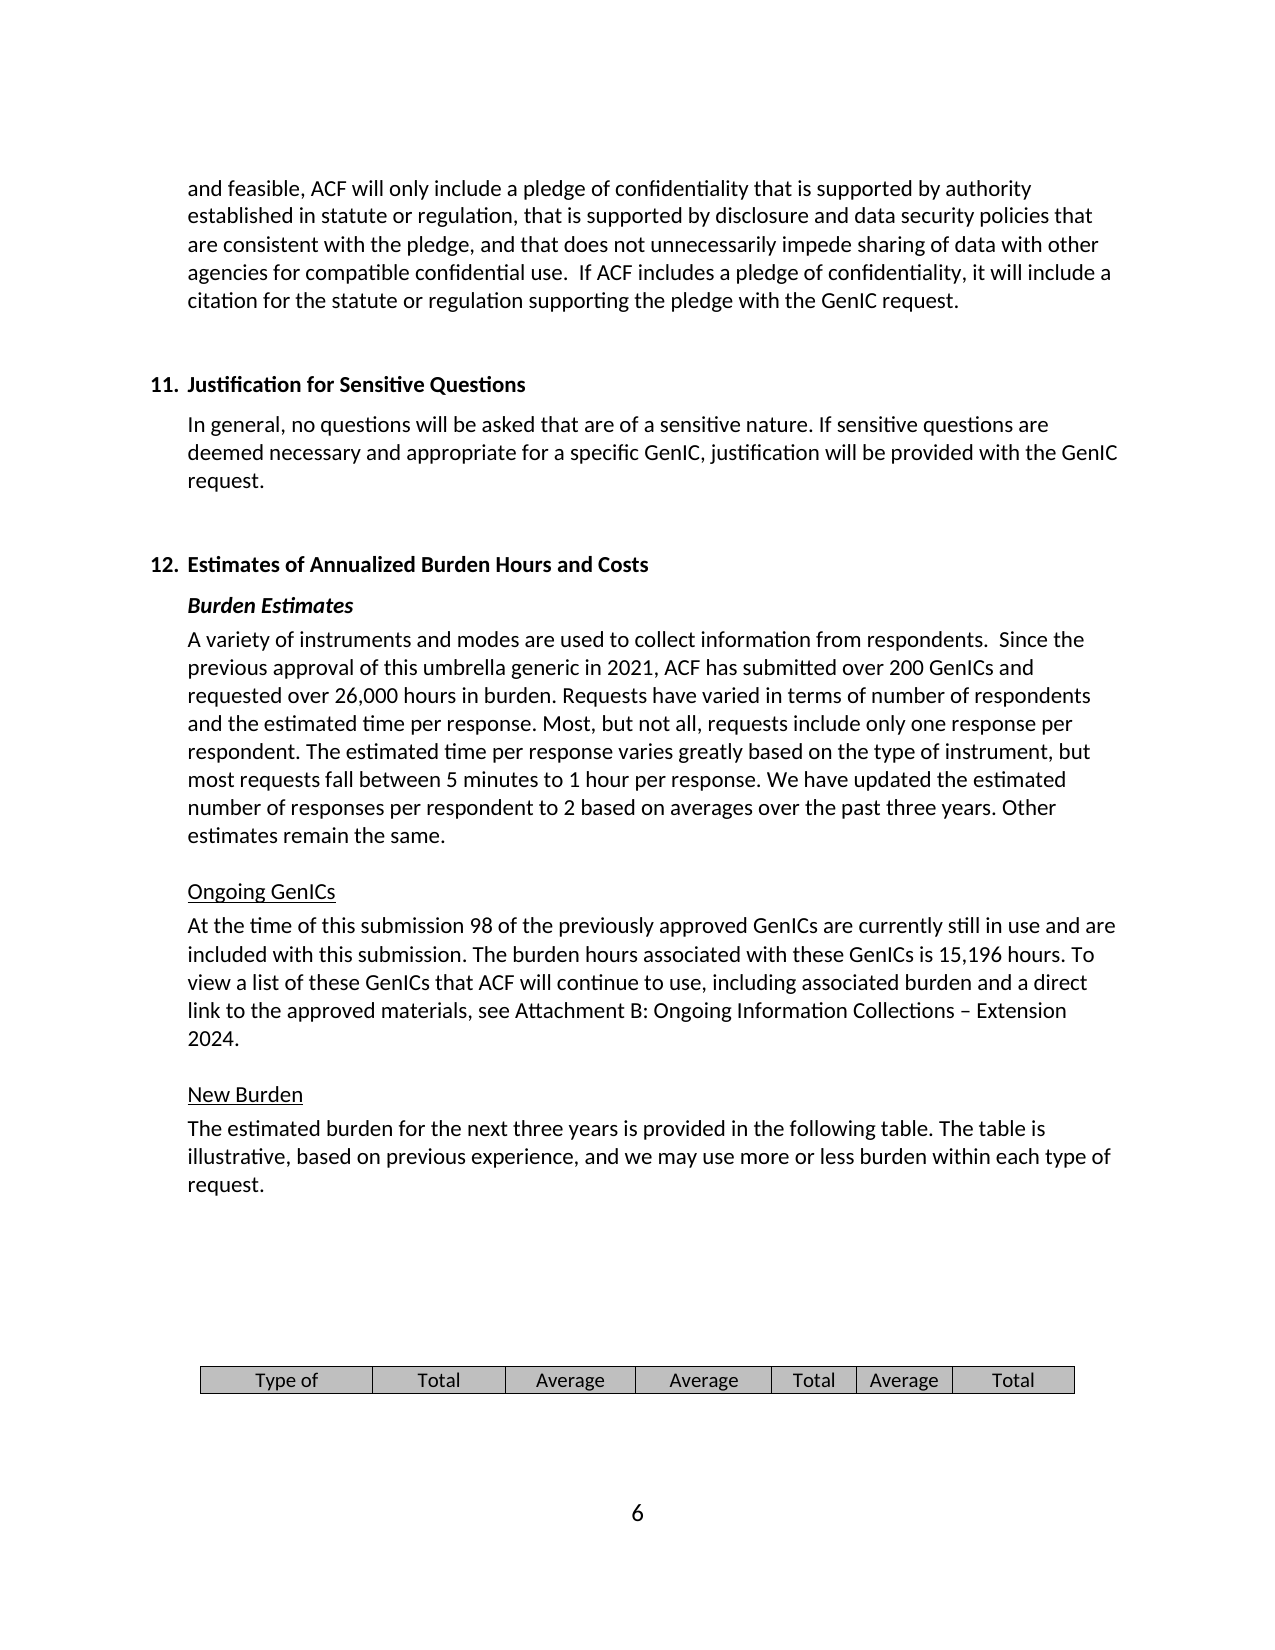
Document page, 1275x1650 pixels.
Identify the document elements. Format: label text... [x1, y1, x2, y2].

table_header Total Annual Cost [953, 1367, 1074, 1393]
text At the time of this submission 98 of the previously approved GenICs are currently still in use and are included with this submission. The burden hours associated with these GenICs is 15,196 hours. To view a list of these GenICs that ACF will continue to use, including associated burden and a direct link to the approved materials, see Attachment B: Ongoing Information Collections – Extension 2024. [187, 912, 1125, 1052]
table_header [506, 1367, 635, 1393]
list Justification for Sensitive Questions [150, 370, 1125, 398]
text In general, no questions will be asked that are of a sensitive nature. If sensitive questions are deemed necessary and appropriate for a specific GenIC, justification will be provided with the GenIC request. [187, 410, 1125, 494]
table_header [636, 1367, 771, 1393]
text Burden Estimates [187, 591, 1125, 619]
list Estimates of Annualized Burden Hours and Costs [150, 550, 1125, 578]
table_header Type of Collection [201, 1367, 372, 1393]
text The estimated burden for the next three years is provided in the following table. The table is illustrative, based on previous experience, and we may use more or less burden within each type of request. [187, 1114, 1125, 1198]
text Ongoing GenICs [187, 877, 1125, 905]
table_header Average Hourly Wage [857, 1367, 952, 1393]
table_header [373, 1367, 505, 1393]
text New Burden [187, 1080, 1125, 1108]
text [187, 174, 1125, 314]
table_header Total Burden Hours [772, 1367, 856, 1393]
text A variety of instruments and modes are used to collect information from respondents. Since the previous approval of this umbrella generic in 2021, ACF has submitted over 200 GenICs and requested over 26,000 hours in burden. Requests have varied in terms of number of respondents and the estimated time per response. Most, but not all, requests include only one response per respondent. The estimated time per response varies greatly based on the type of instrument, but most requests fall between 5 minutes to 1 hour per response. We have updated the estimated number of responses per respondent to 2 based on averages over the past three years. Other estimates remain the same. [187, 625, 1125, 849]
